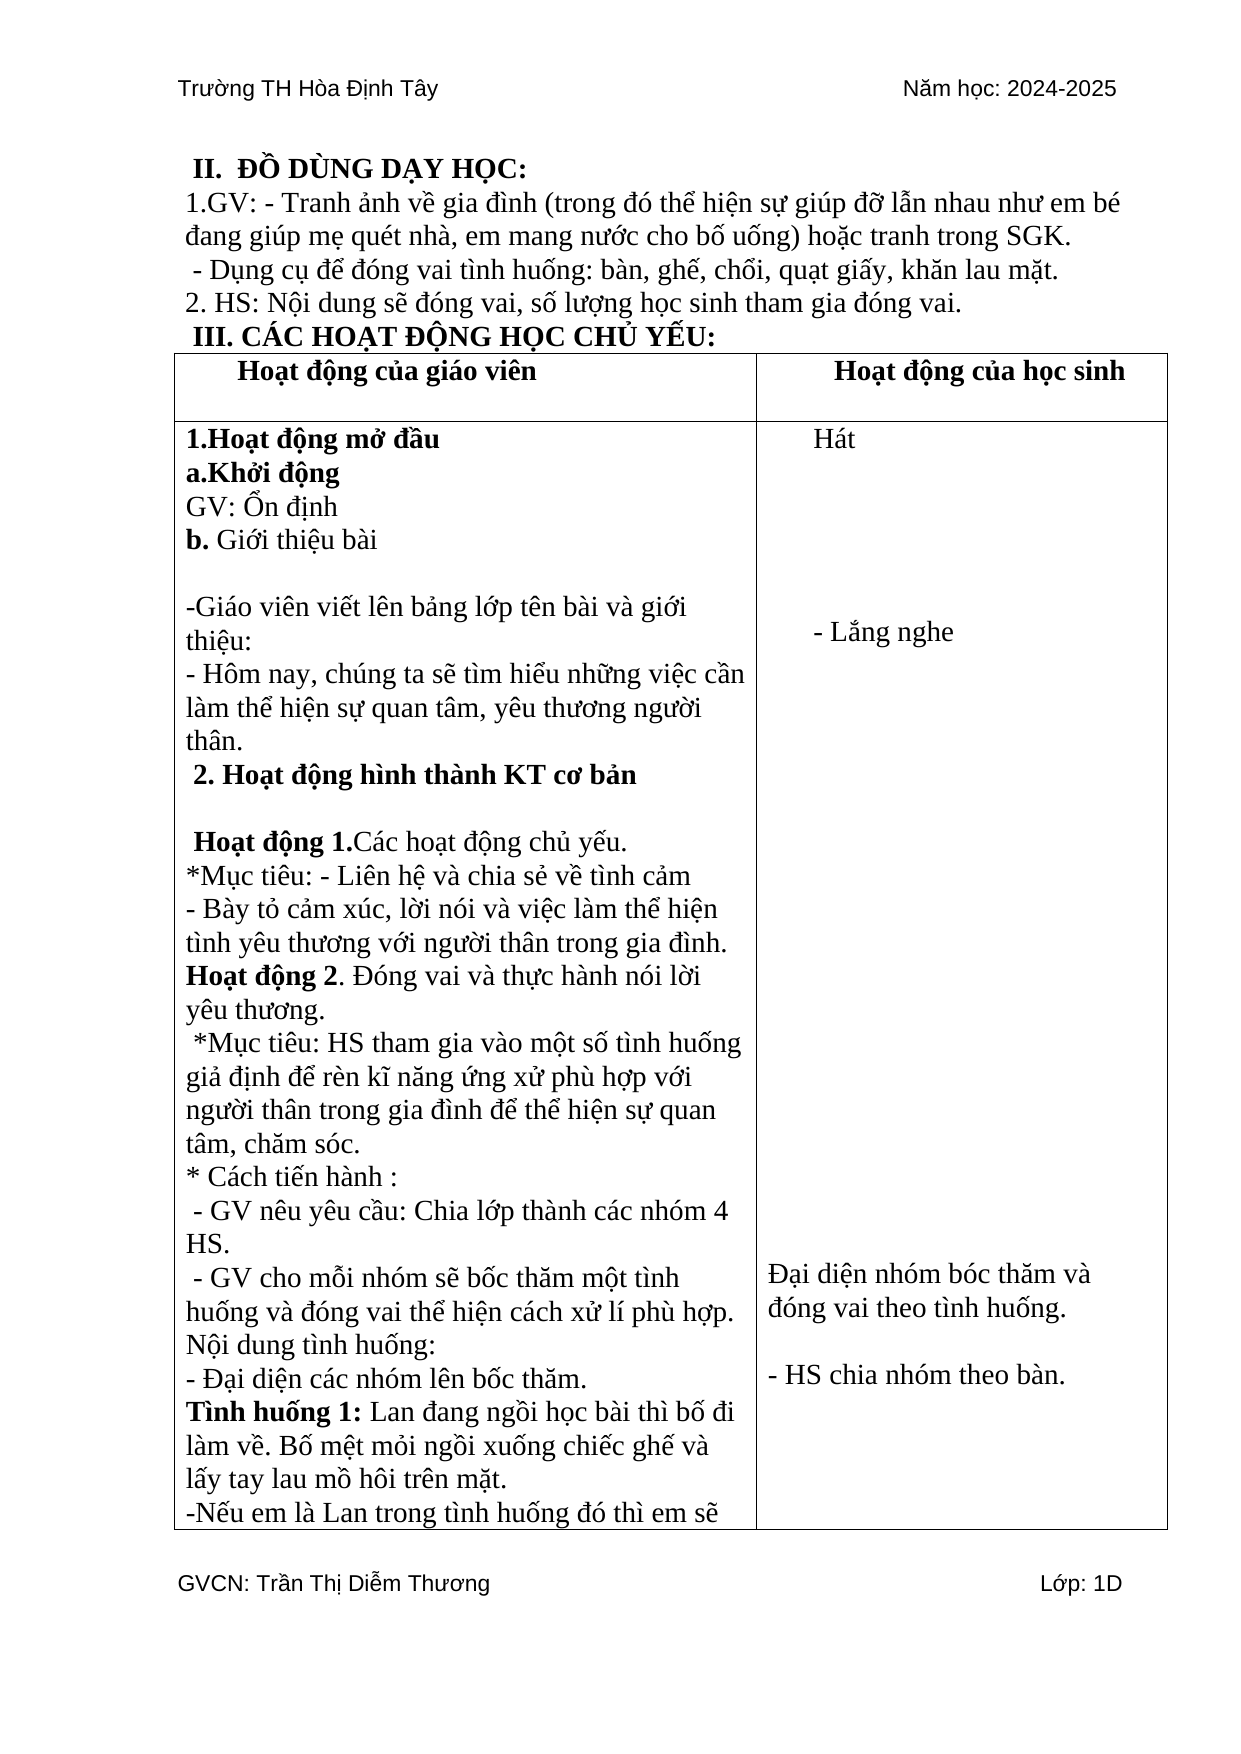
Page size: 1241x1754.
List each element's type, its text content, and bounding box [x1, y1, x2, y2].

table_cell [175, 422, 756, 1528]
table_header Hoạt động của học sinh [757, 354, 1167, 421]
text II. ĐỒ DÙNG DẠY HỌC: [185, 151, 1122, 185]
text 1.GV: - Tranh ảnh về gia đình (trong đó thể hiện sự giúp đỡ lẫn nhau như em bé đang giúp mẹ quét nhà, em mang nước cho bố uống) hoặc tranh trong SGK. [185, 185, 1122, 252]
text III. CÁC HOẠT ĐỘNG HỌC CHỦ YẾU: [185, 319, 1122, 352]
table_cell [757, 422, 1167, 1528]
text 2. HS: Nội dung sẽ đóng vai, số lượng học sinh tham gia đóng vai. [185, 285, 1122, 319]
table_header Hoạt động của giáo viên [175, 354, 756, 421]
text - Dụng cụ để đóng vai tình huống: bàn, ghế, chổi, quạt giấy, khăn lau mặt. [185, 252, 1122, 285]
